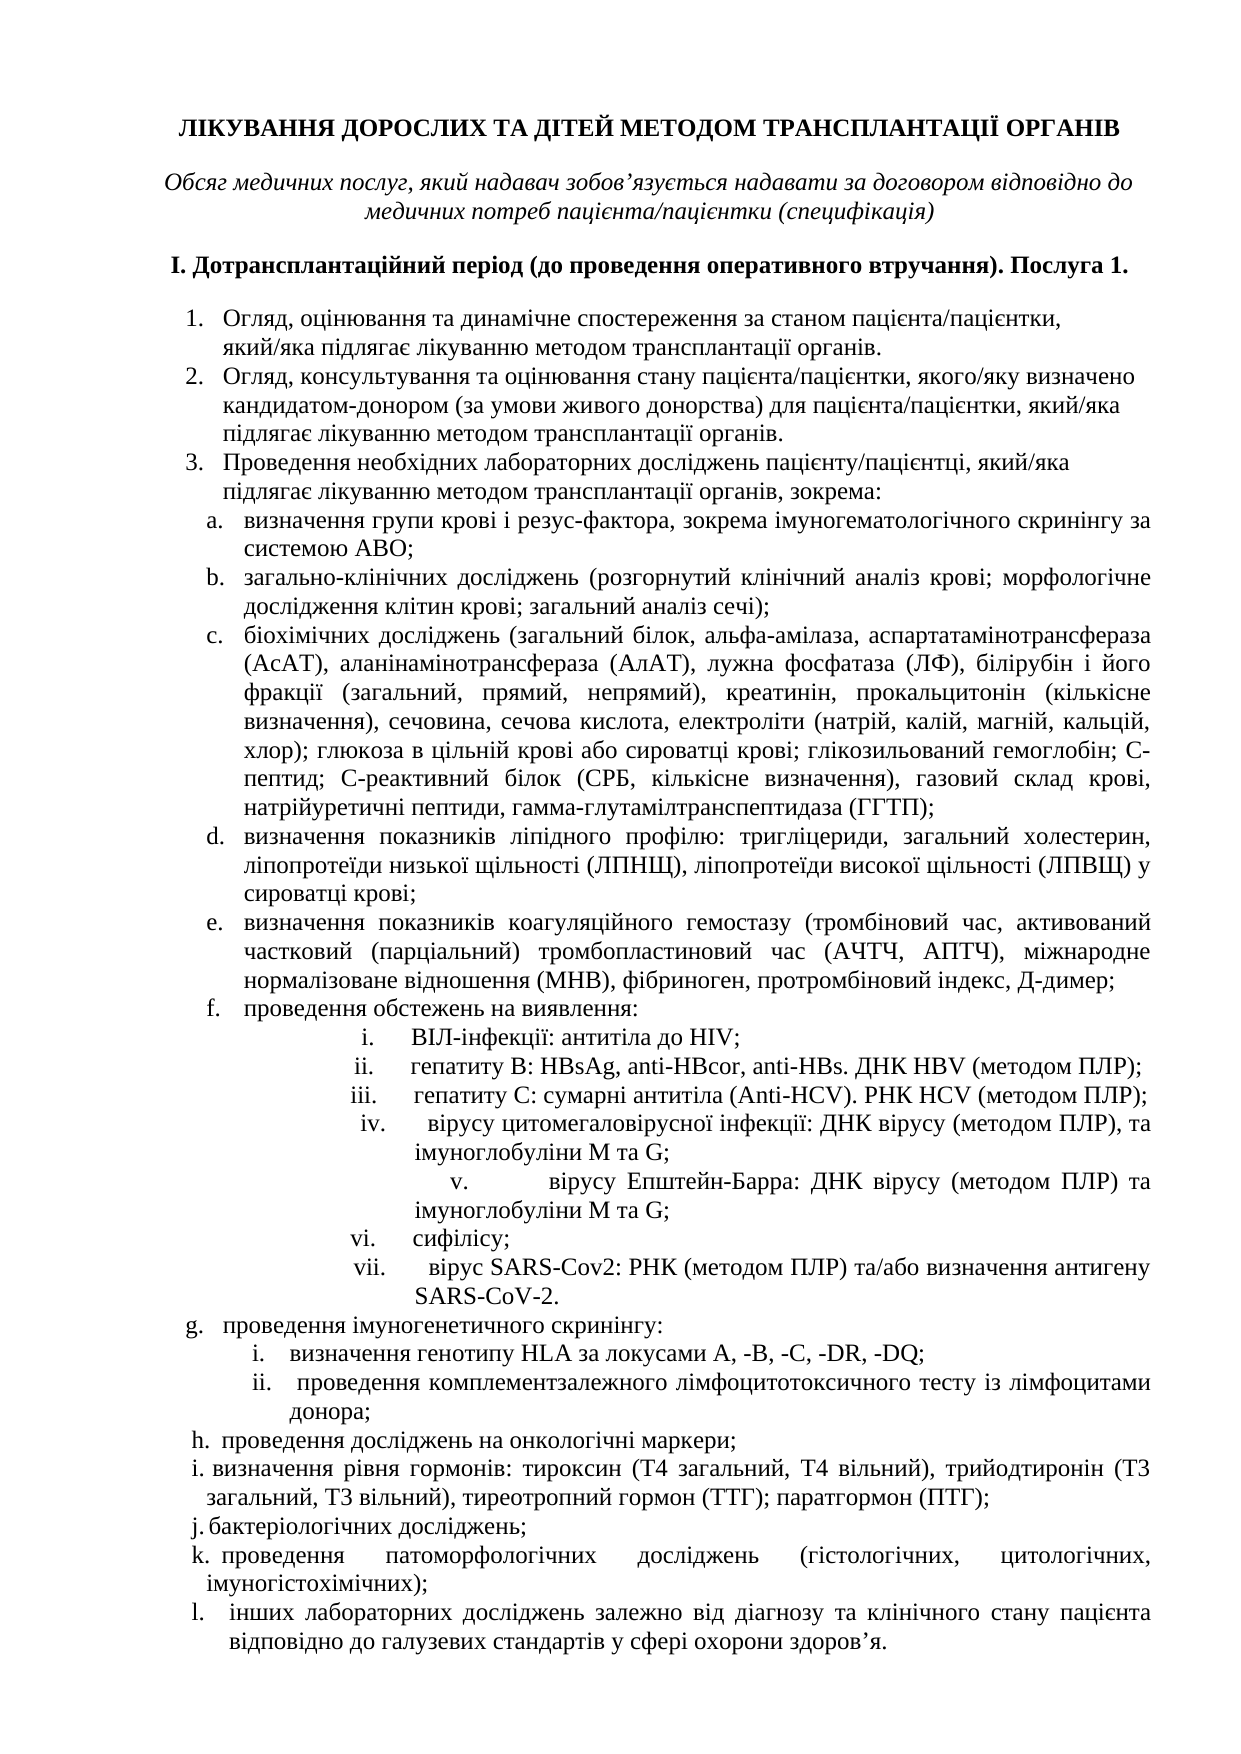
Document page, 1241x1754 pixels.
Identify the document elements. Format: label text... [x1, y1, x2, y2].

text i. визначення генотипу HLA за локусами A, -B, -C, -DR, -DQ; [252, 1338, 1152, 1367]
list Проведення необхідних лабораторних досліджень пацієнту/пацієнтці, який/яка підлягає лікуванню методом трансплантації органів, зокрема: [185, 447, 1152, 505]
text h. проведення досліджень на онкологічні маркери; [191, 1425, 1152, 1453]
text k. проведення патоморфологічних досліджень (гістологічних, цитологічних, імуногістохімічних); [191, 1540, 1152, 1597]
text a. визначення групи крові і резус-фактора, зокрема імуногематологічного скринінгу за системою ABO; [206, 505, 1152, 562]
text Обсяг медичних послуг, який надавач зобов’язується надавати за договором відповідно до медичних потреб пацієнта/пацієнтки (специфікація) [148, 167, 1152, 225]
text i. ВІЛ-інфекції: антитіла до HIV; [281, 1022, 1152, 1051]
text f. проведення обстежень на виявлення: [206, 993, 1152, 1022]
list Огляд, консультування та оцінювання стану пацієнта/пацієнтки, якого/яку визначено кандидатом-донором (за умови живого донорства) для пацієнта/пацієнтки, який/яка підлягає лікуванню методом трансплантації органів. [185, 361, 1152, 447]
text d. визначення показників ліпідного профілю: тригліцериди, загальний холестерин, ліпопротеїди низької щільності (ЛПНЩ), ліпопротеїди високої щільності (ЛПВЩ) у сироватці крові; [206, 821, 1152, 907]
text ii. проведення комплементзалежного лімфоцитотоксичного тесту із лімфоцитами донора; [252, 1367, 1152, 1425]
text i. визначення рівня гормонів: тироксин (Т4 загальний, Т4 вільний), трийодтиронін (Т3 загальний, Т3 вільний), тиреотропний гормон (ТТГ); паратгормон (ПТГ); [191, 1453, 1152, 1511]
text v. вірусу Епштейн-Барра: ДНК вірусу (методом ПЛР) та імуноглобуліни М та G; [281, 1166, 1152, 1223]
list проведення імуногенетичного скринінгу: [185, 1310, 1152, 1338]
text І. Дотрансплантаційний період (до проведення оперативного втручання). Послуга 1. [148, 250, 1152, 278]
text ii. гепатиту В: HBsAg, anti-HBcor, anti-HBs. ДНК HBV (методом ПЛР); [281, 1051, 1152, 1080]
text vi. сифілісу; [281, 1223, 1152, 1252]
text j. бактеріологічних досліджень; [191, 1511, 1152, 1540]
text b. загально-клінічних досліджень (розгорнутий клінічний аналіз крові; морфологічне дослідження клітин крові; загальний аналіз сечі); [206, 562, 1152, 620]
text iii. гепатиту С: сумарні антитіла (Anti-HCV). РНК HCV (методом ПЛР); [281, 1080, 1152, 1108]
text c. біохімічних досліджень (загальний білок, альфа-амілаза, аспартатамінотрансфераза (АсАТ), аланінамінотрансфераза (АлАТ), лужна фосфатаза (ЛФ), білірубін і його фракції (загальний, прямий, непрямий), креатинін, прокальцитонін (кількісне визначення), сечовина, сечова кислота, електроліти (натрій, калій, магній, кальцій, хлор); глюкоза в цільній крові або сироватці крові; глікозильований гемоглобін; С-пептид; С-реактивний білок (CРБ, кількісне визначення), газовий склад крові, натрійуретичні пептиди, гамма-глутамілтранспептидаза (ГГТП); [206, 620, 1152, 821]
text l. інших лабораторних досліджень залежно від діагнозу та клінічного стану пацієнта відповідно до галузевих стандартів у сфері охорони здоров’я. [191, 1597, 1152, 1655]
list Огляд, оцінювання та динамічне спостереження за станом пацієнта/пацієнтки, який/яка підлягає лікуванню методом трансплантації органів. [185, 303, 1152, 361]
subtitle ЛІКУВАННЯ ДОРОСЛИХ ТА ДІТЕЙ МЕТОДОМ ТРАНСПЛАНТАЦІЇ ОРГАНІВ [148, 113, 1152, 142]
text iv. вірусу цитомегаловірусної інфекції: ДНК вірусу (методом ПЛР), та імуноглобуліни М та G; [281, 1108, 1152, 1166]
text e. визначення показників коагуляційного гемостазу (тромбіновий час, активований частковий (парціальний) тромбопластиновий час (АЧТЧ, АПТЧ), міжнародне нормалізоване відношення (МНВ), фібриноген, протромбіновий індекс, Д-димер; [206, 907, 1152, 993]
text vii. вірус SARS-Cov2: РНК (методом ПЛР) та/або визначення антигену SARS-CoV-2. [281, 1252, 1152, 1310]
